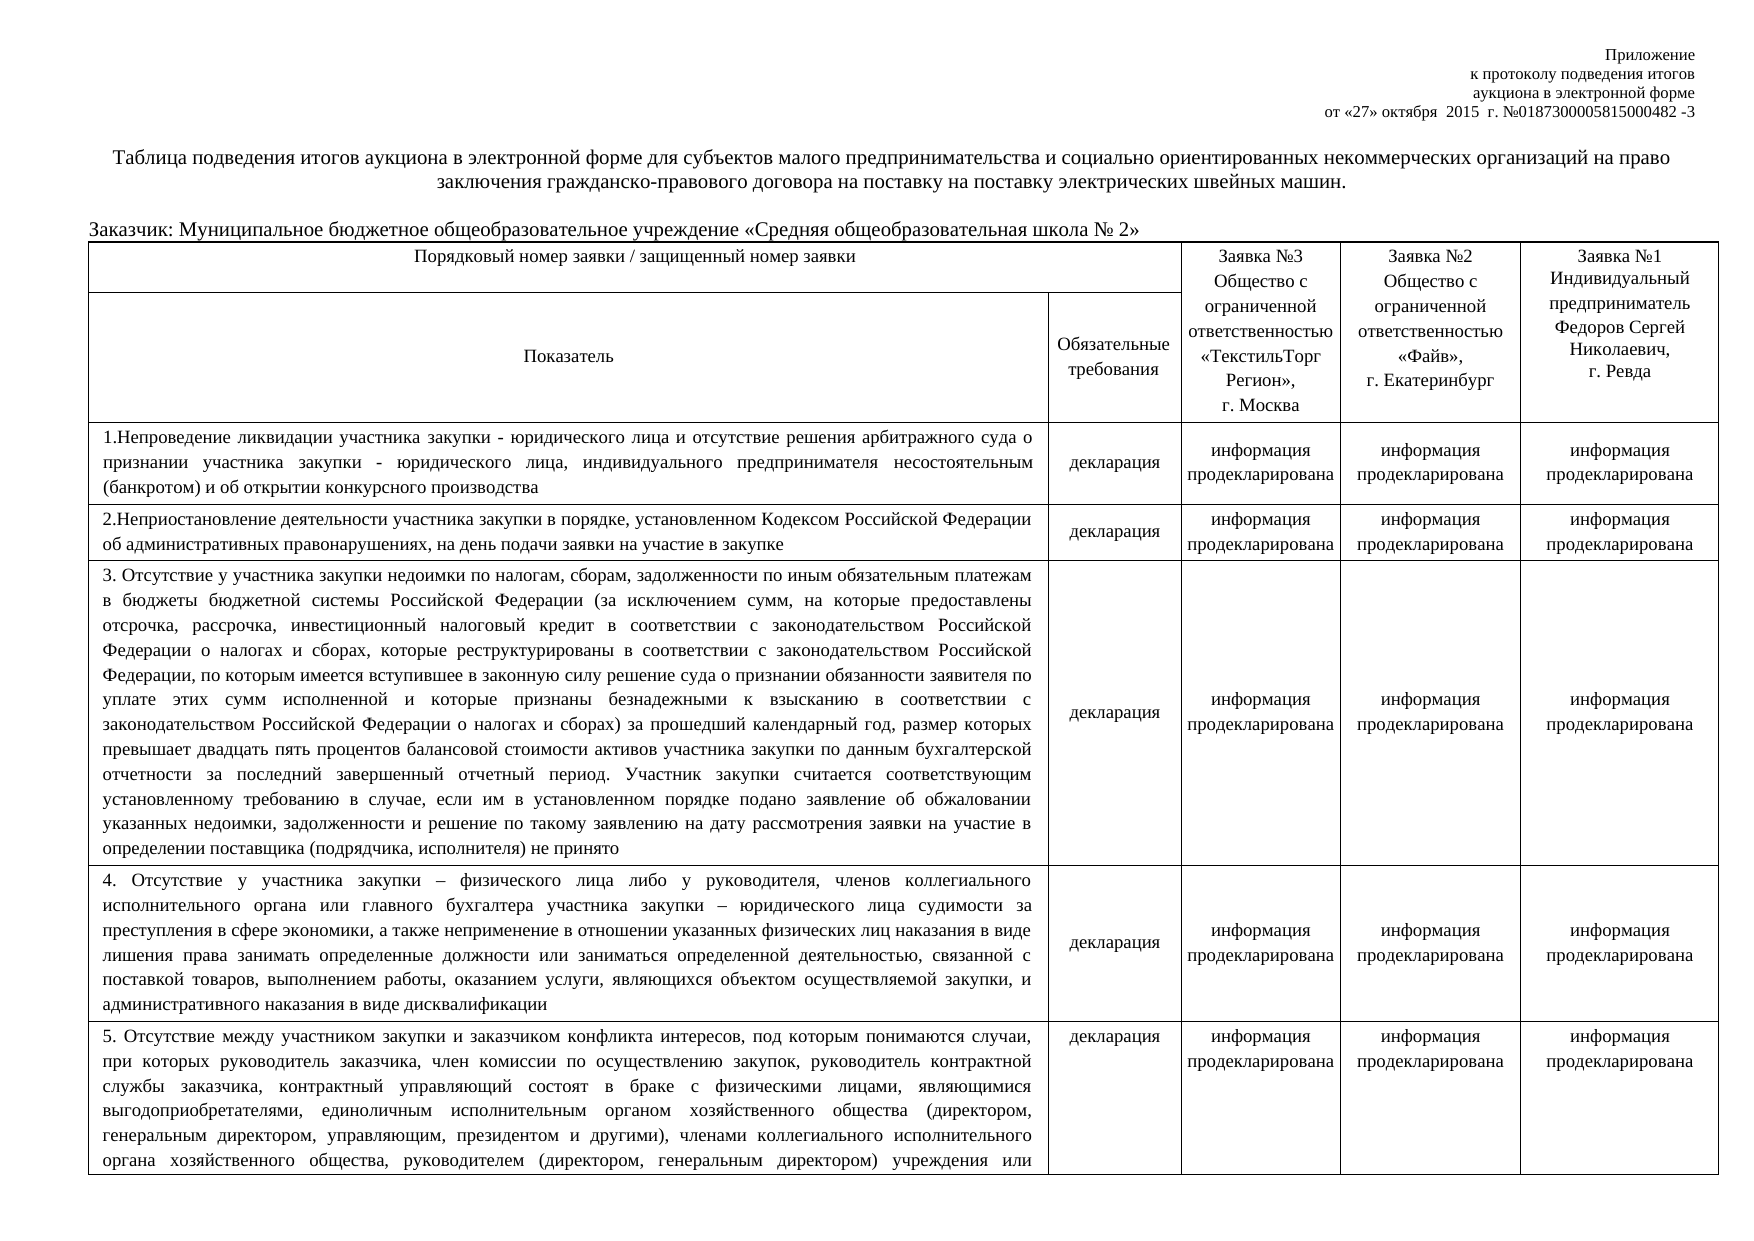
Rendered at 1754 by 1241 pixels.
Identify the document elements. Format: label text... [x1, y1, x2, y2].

table_cell информация продекларирована [1341, 561, 1520, 865]
text к протоколу подведения итогов [59, 63, 1695, 83]
table_header Порядковый номер заявки / защищенный номер заявки [89, 243, 1181, 292]
table_cell информация продекларирована [1341, 423, 1520, 504]
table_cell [1341, 1022, 1520, 1173]
table_cell информация продекларирована [1521, 866, 1718, 1021]
table_cell 3. Отсутствие у участника закупки недоимки по налогам, сборам, задолженности по иным обязательным платежам в бюджеты бюджетной системы Российской Федерации (за исключением сумм, на которые предоставлены отсрочка, рассрочка, инвестиционный налоговый кредит в соответствии с законодательством Российской Федерации о налогах и сборах, которые реструктурированы в соответствии с законодательством Российской Федерации, по которым имеется вступившее в законную силу решение суда о признании обязанности заявителя по уплате этих сумм исполненной и которые признаны безнадежными к взысканию в соответствии с законодательством Российской Федерации о налогах и сборах) за прошедший календарный год, размер которых превышает двадцать пять процентов балансовой стоимости активов участника закупки по данным бухгалтерской отчетности за последний завершенный отчетный период. Участник закупки считается соответствующим установленному требованию в случае, если им в установленном порядке подано заявление об обжаловании указанных недоимки, задолженности и решение по такому заявлению на дату рассмотрения заявки на участие в определении поставщика (подрядчика, исполнителя) не принято [89, 561, 1048, 865]
table_cell декларация [1049, 505, 1181, 560]
table_cell 4. Отсутствие у участника закупки – физического лица либо у руководителя, членов коллегиального исполнительного органа или главного бухгалтера участника закупки – юридического лица судимости за преступления в сфере экономики, а также неприменение в отношении указанных физических лиц наказания в виде лишения права занимать определенные должности или заниматься определенной деятельностью, связанной с поставкой товаров, выполнением работы, оказанием услуги, являющихся объектом осуществляемой закупки, и административного наказания в виде дисквалификации [89, 866, 1048, 1021]
table_cell Показатель [89, 293, 1048, 422]
table_cell информация продекларирована [1182, 505, 1340, 560]
text Заказчик: Муниципальное бюджетное общеобразовательное учреждение «Средняя общеобразовательная школа № 2» [89, 217, 1695, 241]
table_cell Обязательные требования [1049, 293, 1181, 422]
table_cell декларация [1049, 1022, 1181, 1173]
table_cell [1521, 1022, 1718, 1173]
table_cell декларация [1049, 561, 1181, 865]
table_header Заявка №2 Общество с ограниченной ответственностью «Файв», г. Екатеринбург [1341, 243, 1520, 422]
table_header Заявка №3 Общество с ограниченной ответственностью «ТекстильТорг Регион», г. Москва [1182, 243, 1340, 422]
text Приложение [15, 44, 1695, 63]
table_cell информация продекларирована [1341, 866, 1520, 1021]
table_cell информация продекларирована [1521, 561, 1718, 865]
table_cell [89, 1022, 1048, 1173]
table_cell информация продекларирована [1182, 561, 1340, 865]
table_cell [1182, 1022, 1340, 1173]
table_cell информация продекларирована [1521, 423, 1718, 504]
table_cell информация продекларирована [1182, 866, 1340, 1021]
table_cell 1.Непроведение ликвидации участника закупки - юридического лица и отсутствие решения арбитражного суда о признании участника закупки - юридического лица, индивидуального предпринимателя несостоятельным (банкротом) и об открытии конкурсного производства [89, 423, 1048, 504]
table_cell информация продекларирована [1182, 423, 1340, 504]
table_cell информация продекларирована [1341, 505, 1520, 560]
text аукциона в электронной форме [59, 83, 1695, 102]
table_header Заявка №1 Индивидуальный предприниматель Федоров Сергей Николаевич, г. Ревда [1521, 243, 1718, 422]
table_cell информация продекларирована [1521, 505, 1718, 560]
table_cell 2.Неприостановление деятельности участника закупки в порядке, установленном Кодексом Российской Федерации об административных правонарушениях, на день подачи заявки на участие в закупке [89, 505, 1048, 560]
text Таблица подведения итогов аукциона в электронной форме для субъектов малого предпринимательства и социально ориентированных некоммерческих организаций на право заключения гражданско-правового договора на поставку на поставку электрических швейных машин. [89, 145, 1695, 193]
text от «27» октября 2015 г. №0187300005815000482 -3 [59, 102, 1695, 121]
table_cell декларация [1049, 866, 1181, 1021]
table_cell декларация [1049, 423, 1181, 504]
